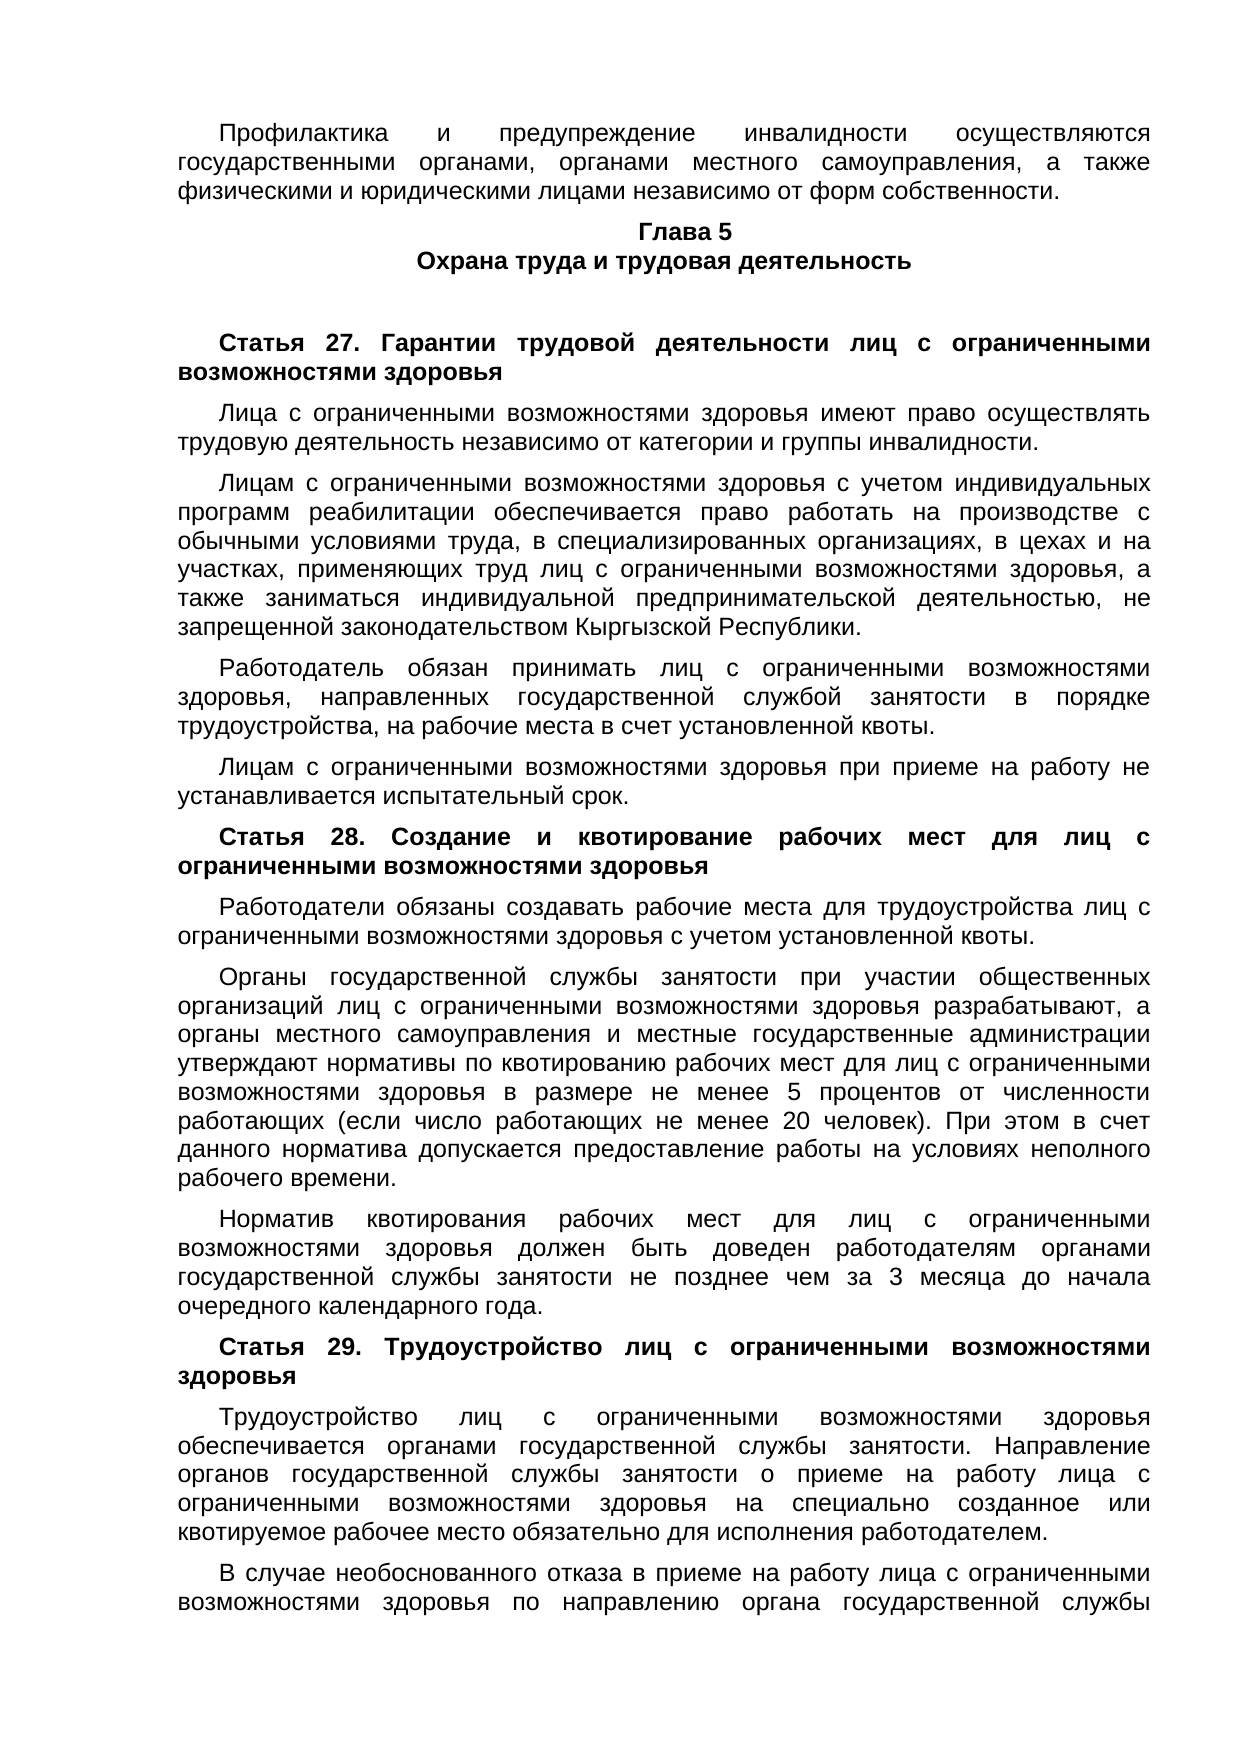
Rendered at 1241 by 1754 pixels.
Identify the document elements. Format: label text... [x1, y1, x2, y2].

text Профилактика и предупреждение инвалидности осуществляются государственными органами, органами местного самоуправления, а также физическими и юридическими лицами независимо от форм собственности. [177, 118, 1152, 204]
text Лицам с ограниченными возможностями здоровья с учетом индивидуальных программ реабилитации обеспечивается право работать на производстве с обычными условиями труда, в специализированных организациях, в цехах и на участках, применяющих труд лиц с ограниченными возможностями здоровья, а также заниматься индивидуальной предпринимательской деятельностью, не запрещенной законодательством Кыргызской Республики. [177, 468, 1152, 641]
text Статья 28. Создание и квотирование рабочих мест для лиц с ограниченными возможностями здоровья [177, 822, 1152, 879]
text Статья 27. Гарантии трудовой деятельности лиц с ограниченными возможностями здоровья [177, 328, 1152, 386]
text Работодатель обязан принимать лиц с ограниченными возможностями здоровья, направленных государственной службой занятости в порядке трудоустройства, на рабочие места в счет установленной квоты. [177, 653, 1152, 739]
text Статья 29. Трудоустройство лиц с ограниченными возможностями здоровья [177, 1332, 1152, 1389]
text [177, 1558, 1152, 1616]
text Лицам с ограниченными возможностями здоровья при приеме на работу не устанавливается испытательный срок. [177, 752, 1152, 809]
text Лица с ограниченными возможностями здоровья имеют право осуществлять трудовую деятельность независимо от категории и группы инвалидности. [177, 398, 1152, 456]
text Работодатели обязаны создавать рабочие места для трудоустройства лиц с ограниченными возможностями здоровья с учетом установленной квоты. [177, 892, 1152, 949]
text Трудоустройство лиц с ограниченными возможностями здоровья обеспечивается органами государственной службы занятости. Направление органов государственной службы занятости о приеме на работу лица с ограниченными возможностями здоровья на специально созданное или квотируемое рабочее место обязательно для исполнения работодателем. [177, 1402, 1152, 1546]
text Глава 5 Охрана труда и трудовая деятельность [177, 217, 1152, 274]
text Норматив квотирования рабочих мест для лиц с ограниченными возможностями здоровья должен быть доведен работодателям органами государственной службы занятости не позднее чем за 3 месяца до начала очередного календарного года. [177, 1204, 1152, 1319]
text Органы государственной службы занятости при участии общественных организаций лиц с ограниченными возможностями здоровья разрабатывают, а органы местного самоуправления и местные государственные администрации утверждают нормативы по квотированию рабочих мест для лиц с ограниченными возможностями здоровья в размере не менее 5 процентов от численности работающих (если число работающих не менее 20 человек). При этом в счет данного норматива допускается предоставление работы на условиях неполного рабочего времени. [177, 962, 1152, 1192]
